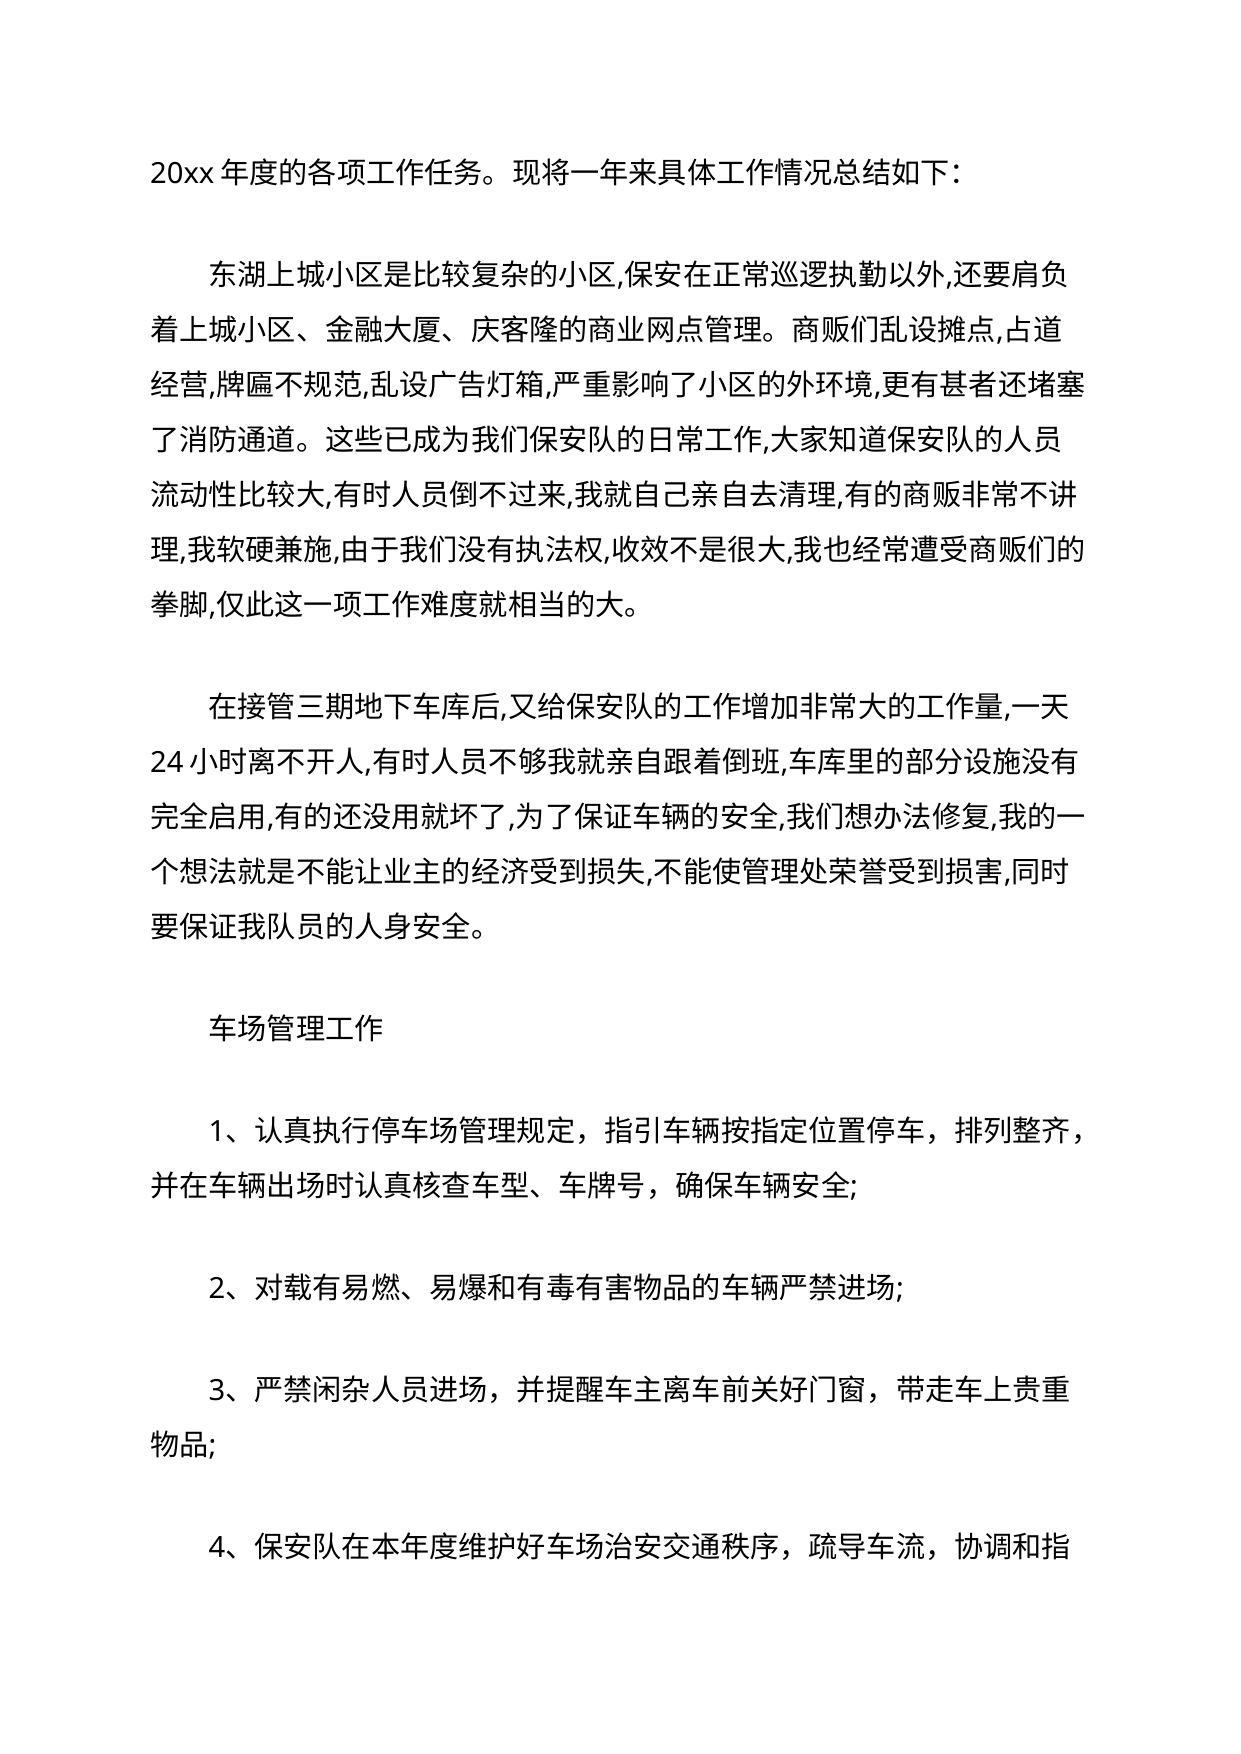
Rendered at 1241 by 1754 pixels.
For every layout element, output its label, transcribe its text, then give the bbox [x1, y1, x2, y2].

text 2、对载有易燃、易爆和有毒有害物品的车辆严禁进场; [150, 1264, 1090, 1307]
text 3、严禁闲杂人员进场，并提醒车主离车前关好门窗，带走车上贵重物品; [150, 1366, 1090, 1464]
text 东湖上城小区是比较复杂的小区,保安在正常巡逻执勤以外,还要肩负着上城小区、金融大厦、庆客隆的商业网点管理。商贩们乱设摊点,占道经营,牌匾不规范,乱设广告灯箱,严重影响了小区的外环境,更有甚者还堵塞了消防通道。这些已成为我们保安队的日常工作,大家知道保安队的人员流动性比较大,有时人员倒不过来,我就自己亲自去清理,有的商贩非常不讲理,我软硬兼施,由于我们没有执法权,收效不是很大,我也经常遭受商贩们的拳脚,仅此这一项工作难度就相当的大。 [150, 252, 1090, 624]
text 1、认真执行停车场管理规定，指引车辆按指定位置停车，排列整齐，并在车辆出场时认真核查车型、车牌号，确保车辆安全; [150, 1107, 1090, 1205]
text 在接管三期地下车库后,又给保安队的工作增加非常大的工作量,一天24小时离不开人,有时人员不够我就亲自跟着倒班,车库里的部分设施没有完全启用,有的还没用就坏了,为了保证车辆的安全,我们想办法修复,我的一个想法就是不能让业主的经济受到损失,不能使管理处荣誉受到损害,同时要保证我队员的人身安全。 [150, 684, 1090, 946]
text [150, 1523, 1090, 1566]
text 车场管理工作 [150, 1006, 1090, 1048]
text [150, 150, 1090, 192]
